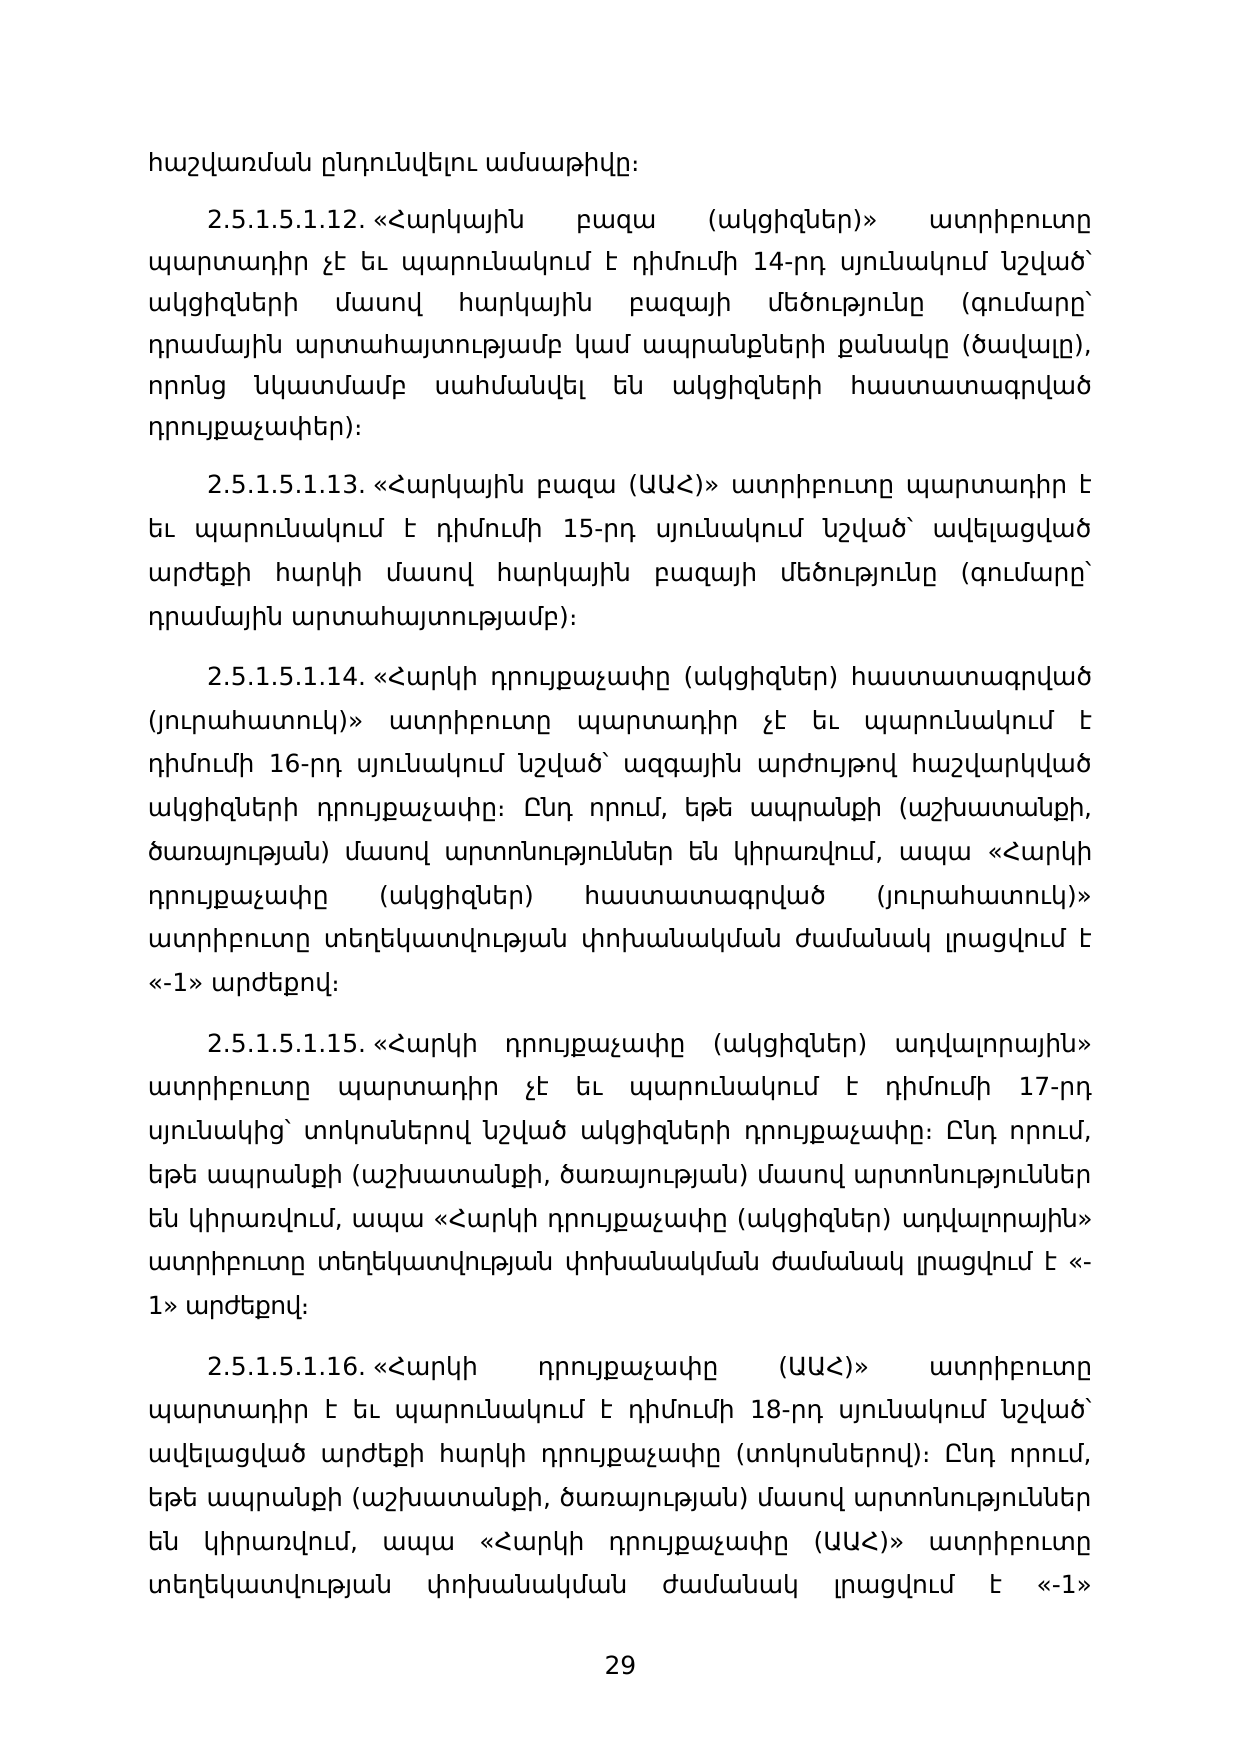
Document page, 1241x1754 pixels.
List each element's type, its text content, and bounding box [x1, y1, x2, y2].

text 2.5.1.5.1.12. «Հարկային բազա (ակցիզներ)» ատրիբուտը պարտադիր չէ եւ պարունակում է դիմումի 14-րդ սյունակում նշված՝ ակցիզների մասով հարկային բազայի մեծությունը (գումարը՝ դրամային արտահայտությամբ կամ ապրանքների քանակը (ծավալը), որոնց նկատմամբ սահմանվել են ակցիզների հաստատագրված դրույքաչափեր)։ [148, 206, 1092, 442]
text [148, 148, 1092, 177]
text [148, 1352, 1092, 1600]
text 2.5.1.5.1.14. «Հարկի դրույքաչափը (ակցիզներ) հաստատագրված (յուրահատուկ)» ատրիբուտը պարտադիր չէ եւ պարունակում է դիմումի 16-րդ սյունակում նշված՝ ազգային արժույթով հաշվարկված ակցիզների դրույքաչափը։ Ընդ որում, եթե ապրանքի (աշխատանքի, ծառայության) մասով արտոնություններ են կիրառվում, ապա «Հարկի դրույքաչափը (ակցիզներ) հաստատագրված (յուրահատուկ)» ատրիբուտը տեղեկատվության փոխանակման ժամանակ լրացվում է «-1» արժեքով։ [148, 662, 1092, 998]
text 2.5.1.5.1.13. «Հարկային բազա (ԱԱՀ)» ատրիբուտը պարտադիր է եւ պարունակում է դիմումի 15-րդ սյունակում նշված՝ ավելացված արժեքի հարկի մասով հարկային բազայի մեծությունը (գումարը՝ դրամային արտահայտությամբ)։ [148, 471, 1092, 631]
text 2.5.1.5.1.15. «Հարկի դրույքաչափը (ակցիզներ) ադվալորային» ատրիբուտը պարտադիր չէ եւ պարունակում է դիմումի 17-րդ սյունակից՝ տոկոսներով նշված ակցիզների դրույքաչափը։ Ընդ որում, եթե ապրանքի (աշխատանքի, ծառայության) մասով արտոնություններ են կիրառվում, ապա «Հարկի դրույքաչափը (ակցիզներ) ադվալորային» ատրիբուտը տեղեկատվության փոխանակման ժամանակ լրացվում է «-1» արժեքով։ [148, 1029, 1092, 1321]
